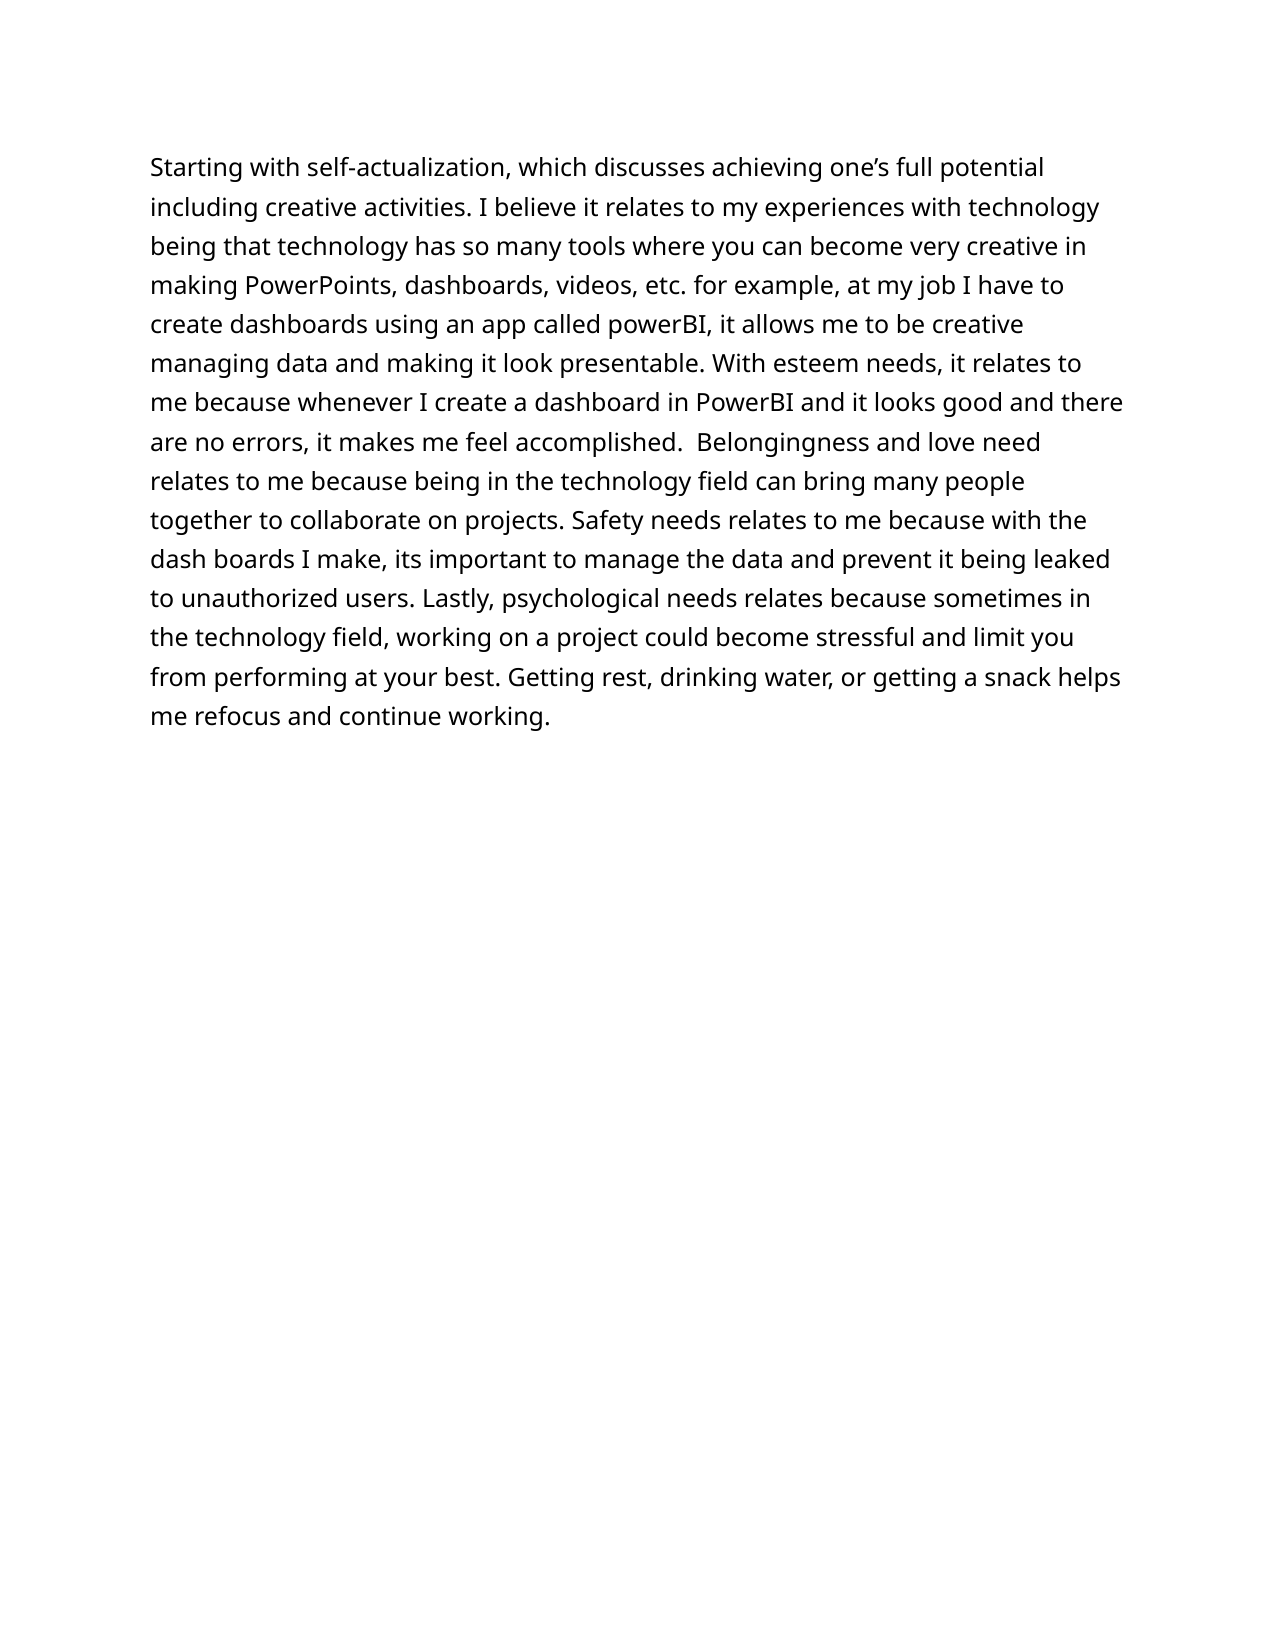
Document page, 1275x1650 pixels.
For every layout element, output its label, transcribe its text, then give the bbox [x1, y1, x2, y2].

text Starting with self-actualization, which discusses achieving one’s full potential including creative activities. I believe it relates to my experiences with technology being that technology has so many tools where you can become very creative in making PowerPoints, dashboards, videos, etc. for example, at my job I have to create dashboards using an app called powerBI, it allows me to be creative managing data and making it look presentable. With esteem needs, it relates to me because whenever I create a dashboard in PowerBI and it looks good and there are no errors, it makes me feel accomplished. Belongingness and love need relates to me because being in the technology field can bring many people together to collaborate on projects. Safety needs relates to me because with the dash boards I make, its important to manage the data and prevent it being leaked to unauthorized users. Lastly, psychological needs relates because sometimes in the technology field, working on a project could become stressful and limit you from performing at your best. Getting rest, drinking water, or getting a snack helps me refocus and continue working. [150, 150, 1125, 732]
